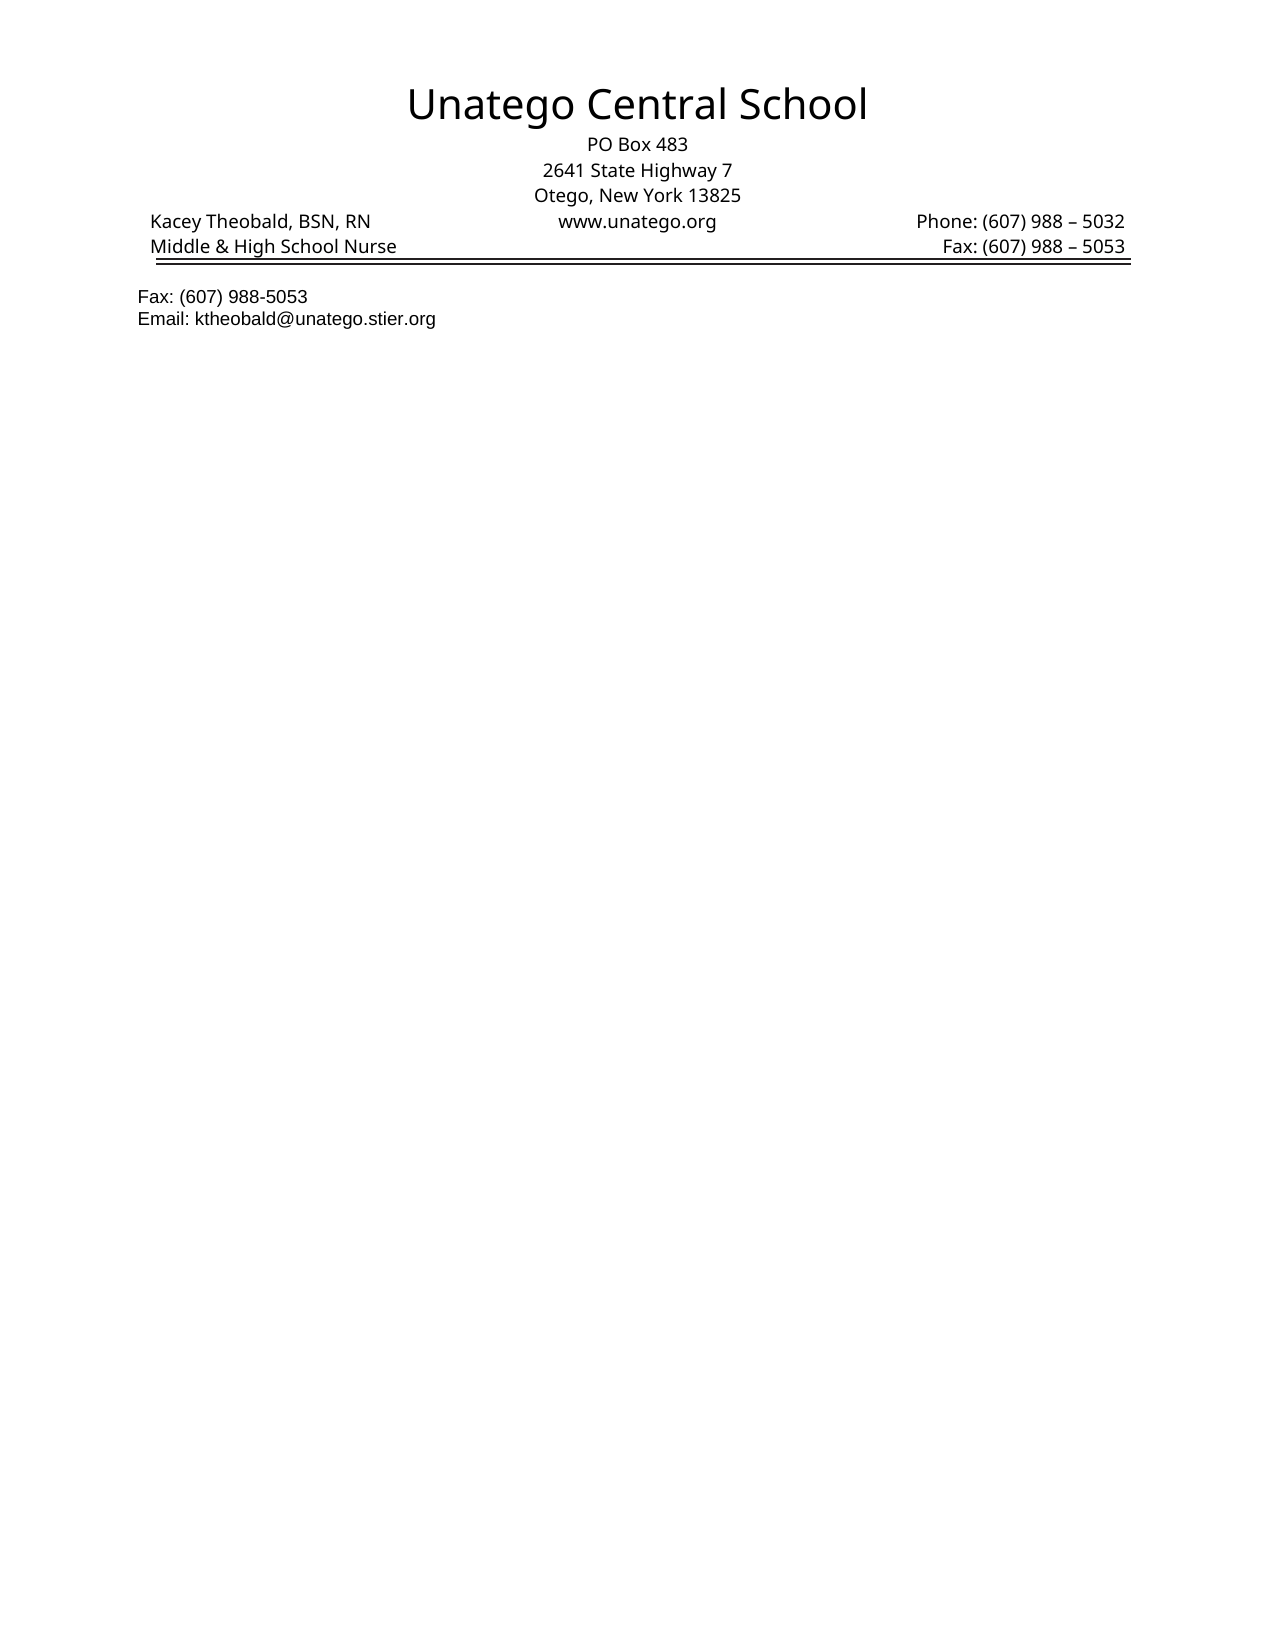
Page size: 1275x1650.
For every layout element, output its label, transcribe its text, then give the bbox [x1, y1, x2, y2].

text Email: ktheobald@unatego.stier.org [137, 307, 1137, 329]
text Fax: (607) 988-5053 [137, 286, 1137, 307]
